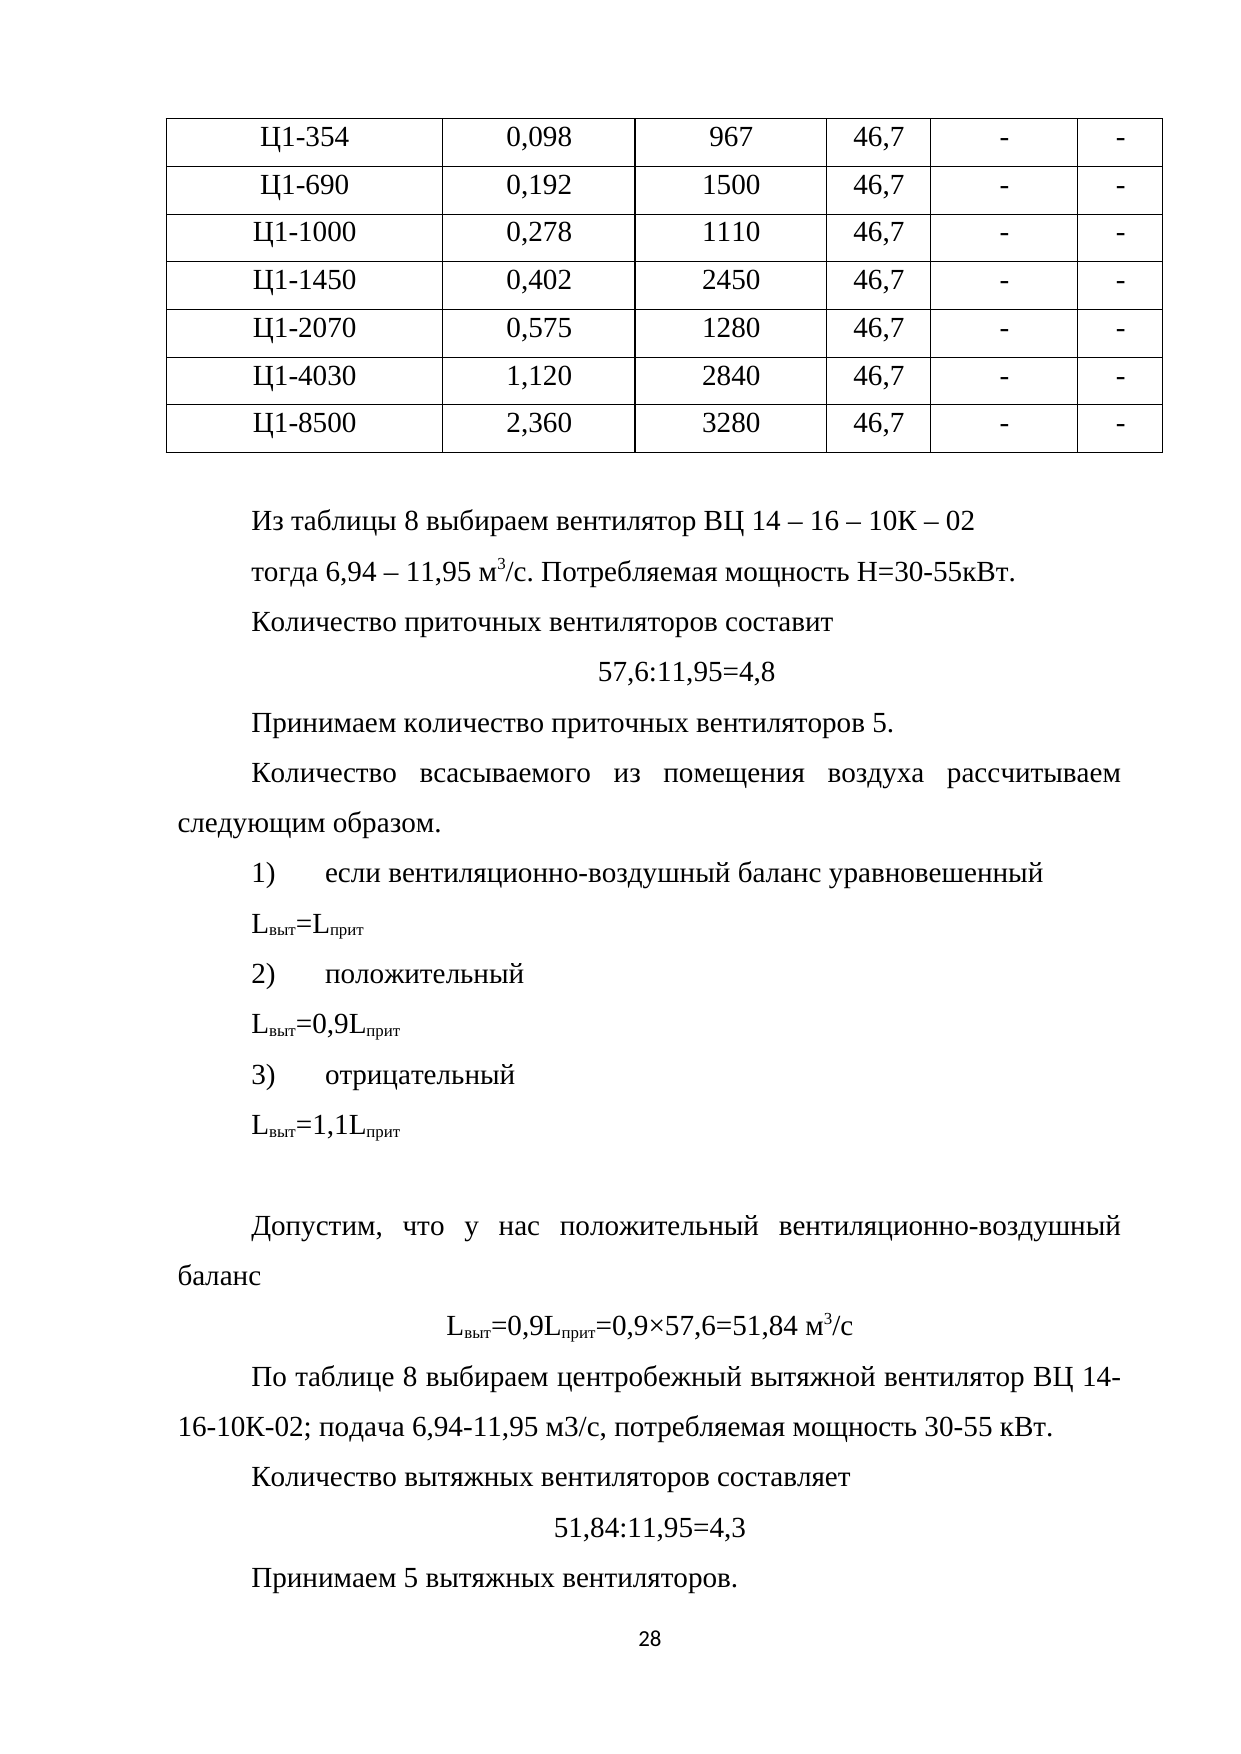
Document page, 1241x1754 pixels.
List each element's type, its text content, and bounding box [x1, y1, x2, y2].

table_cell 46,7 [827, 405, 930, 452]
table_cell 3280 [636, 405, 826, 452]
text Принимаем количество приточных вентиляторов 5. [177, 705, 1122, 738]
text Принимаем 5 вытяжных вентиляторов. [177, 1560, 1122, 1593]
table_cell 1,120 [443, 358, 634, 404]
table_cell 1500 [636, 167, 826, 213]
table_cell - [931, 310, 1077, 357]
text Количество вытяжных вентиляторов составляет [177, 1459, 1122, 1493]
text Из таблицы 8 выбираем вентилятор ВЦ 14 – 16 – 10К – 02 [177, 503, 1122, 537]
table_cell 0,278 [443, 215, 634, 261]
table_cell Ц1-354 [167, 119, 442, 166]
text По таблице 8 выбираем центробежный вытяжной вентилятор ВЦ 14-16-10К-02; подача 6,94-11,95 м3/с, потребляемая мощность 30-55 кВт. [177, 1359, 1122, 1443]
table_cell 46,7 [827, 167, 930, 213]
table_cell 46,7 [827, 358, 930, 404]
text 51,84:11,95=4,3 [177, 1510, 1122, 1543]
table_cell Ц1-2070 [167, 310, 442, 357]
table_cell 967 [636, 119, 826, 166]
table_cell - [1078, 358, 1162, 404]
table_cell - [1078, 405, 1162, 452]
table_cell 0,575 [443, 310, 634, 357]
table_cell 2450 [636, 262, 826, 309]
table_cell 1280 [636, 310, 826, 357]
list отрицательный [177, 1057, 1122, 1090]
table_cell 2,360 [443, 405, 634, 452]
table_cell - [1078, 262, 1162, 309]
text Количество приточных вентиляторов составит [177, 604, 1122, 638]
table_cell - [1078, 167, 1162, 213]
table_cell 0,098 [443, 119, 634, 166]
text Количество всасываемого из помещения воздуха рассчитываем следующим образом. [177, 755, 1122, 839]
table_cell - [1078, 215, 1162, 261]
table_cell - [931, 215, 1077, 261]
table_cell Ц1-690 [167, 167, 442, 213]
table_cell 46,7 [827, 310, 930, 357]
list если вентиляционно-воздушный баланс уравновешенный [177, 856, 1122, 889]
table_cell - [931, 262, 1077, 309]
table_cell 2840 [636, 358, 826, 404]
table_cell - [931, 358, 1077, 404]
list Lвыт=Lприт [177, 906, 1122, 939]
table_cell Ц1-4030 [167, 358, 442, 404]
table_cell 46,7 [827, 215, 930, 261]
table_cell - [1078, 119, 1162, 166]
text 57,6:11,95=4,8 [177, 654, 1122, 688]
list положительный [177, 956, 1122, 990]
list Lвыт=0,9Lприт [177, 1007, 1122, 1040]
table_cell - [931, 119, 1077, 166]
text Допустим, что у нас положительный вентиляционно-воздушный баланс [177, 1208, 1122, 1292]
table_cell Ц1-8500 [167, 405, 442, 452]
table_cell 1110 [636, 215, 826, 261]
text Lвыт=0,9Lприт=0,9×57,6=51,84 м3/с [177, 1308, 1122, 1342]
table_cell Ц1-1450 [167, 262, 442, 309]
table_cell 46,7 [827, 262, 930, 309]
text тогда 6,94 – 11,95 м3/с. Потребляемая мощность Н=30-55кВт. [177, 554, 1122, 587]
table_cell Ц1-1000 [167, 215, 442, 261]
table_cell 0,192 [443, 167, 634, 213]
table_cell 0,402 [443, 262, 634, 309]
table_cell - [1078, 310, 1162, 357]
table_cell - [931, 167, 1077, 213]
list Lвыт=1,1Lприт [177, 1107, 1122, 1141]
table_cell 46,7 [827, 119, 930, 166]
table_cell - [931, 405, 1077, 452]
